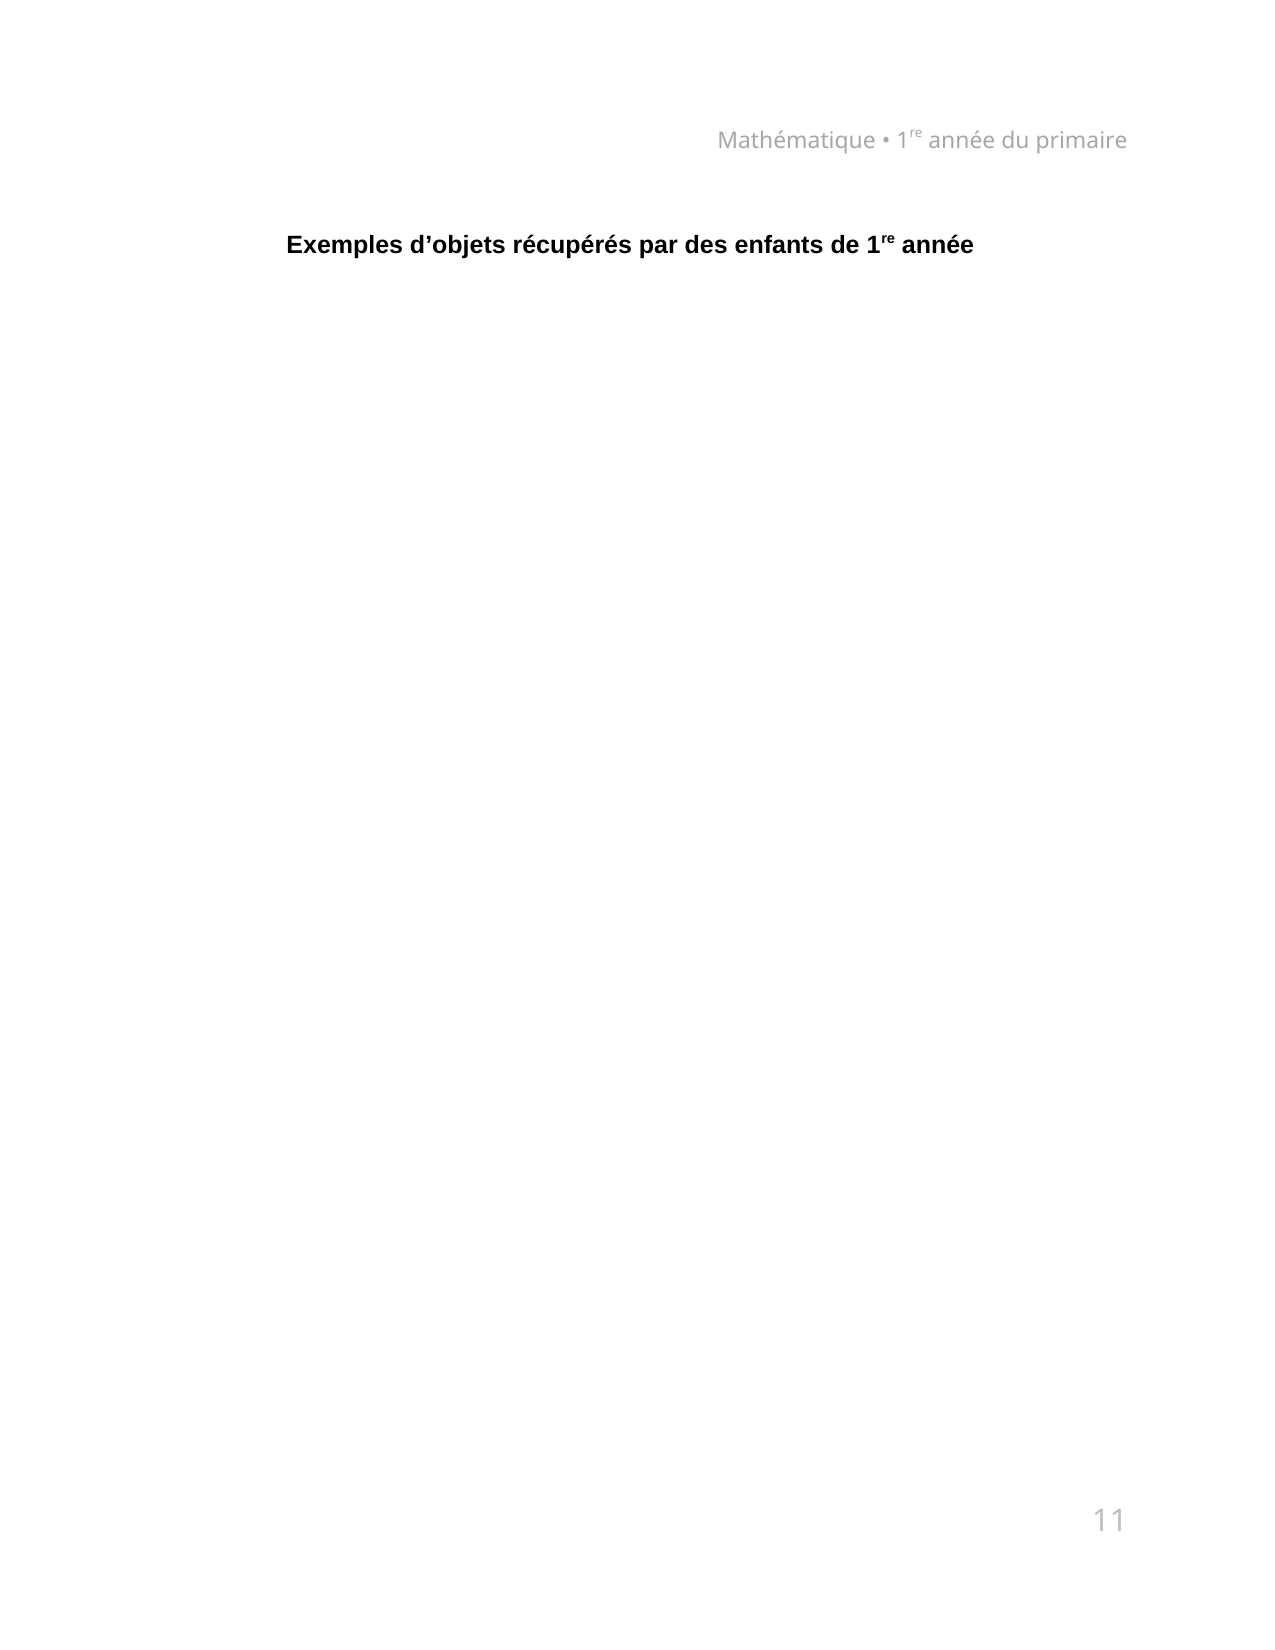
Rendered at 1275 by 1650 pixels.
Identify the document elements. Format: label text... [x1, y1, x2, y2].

text Exemples d’objets récupérés par des enfants de 1re année [133, 230, 1127, 259]
